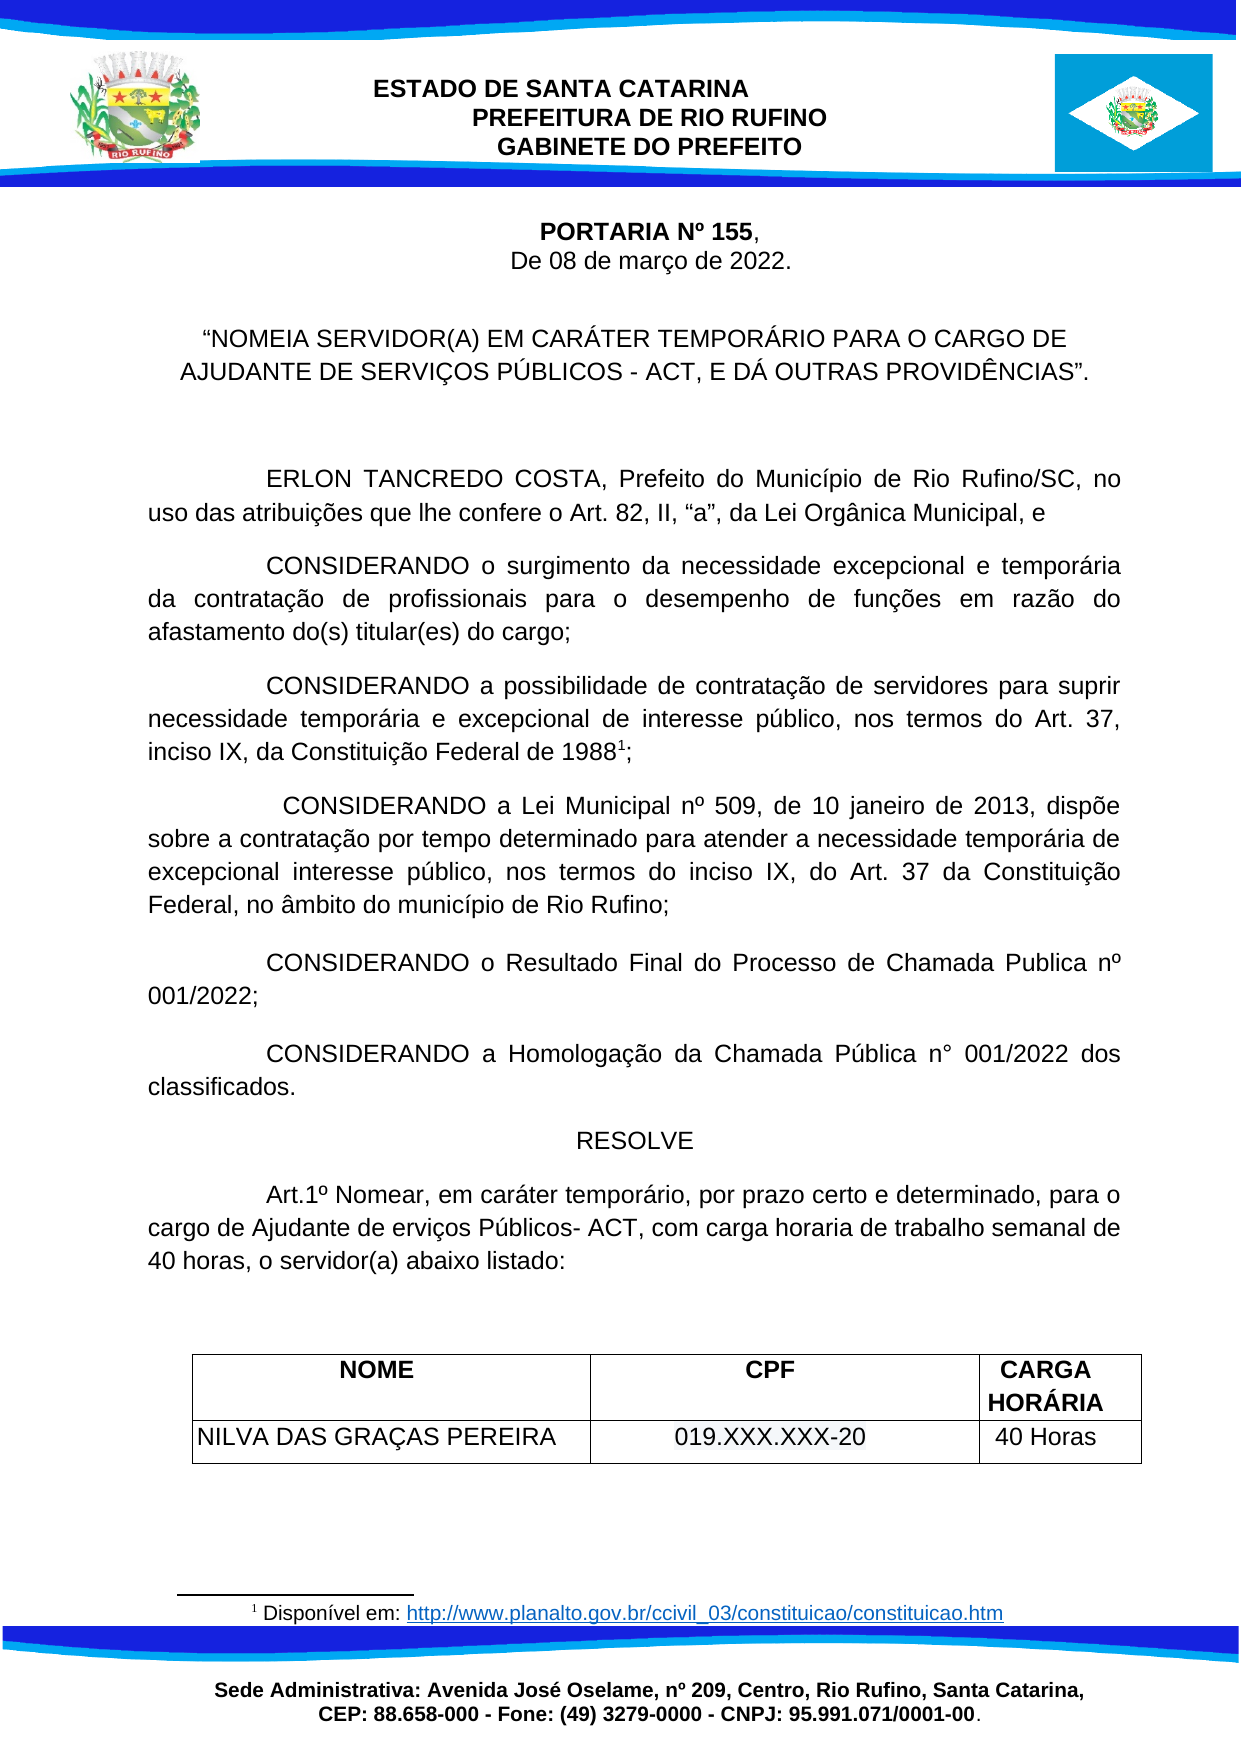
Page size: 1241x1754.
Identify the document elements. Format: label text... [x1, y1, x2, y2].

picture [2, 1644, 1239, 1754]
subtitle CONSIDERANDO a Lei Municipal nº 509, de 10 janeiro de 2013, dispõe sobre a contratação por tempo determinado para atender a necessidade temporária de excepcional interesse público, nos termos do inciso IX, do Art. 37 da Constituição Federal, no âmbito do município de Rio Rufino; [148, 791, 1122, 919]
text CONSIDERANDO a Homologação da Chamada Pública n° 001/2022 dos classificados. [148, 1039, 1122, 1101]
table_header CPF [591, 1355, 979, 1420]
text PORTARIA Nº 155, [177, 217, 1122, 246]
text “NOMEIA SERVIDOR(A) EM CARÁTER TEMPORÁRIO PARA O CARGO DE AJUDANTE DE SERVIÇOS PÚBLICOS - ACT, E DÁ OUTRAS PROVIDÊNCIAS”. [148, 324, 1122, 386]
table_header CARGA HORÁRIA [980, 1355, 1141, 1420]
text RESOLVE [148, 1126, 1122, 1155]
table_cell NILVA DAS GRAÇAS PEREIRA [193, 1421, 590, 1463]
table_cell 40 Horas [980, 1421, 1141, 1463]
table_cell 019.XXX.XXX-20 [591, 1421, 979, 1463]
picture [2, 1626, 1239, 1653]
text CONSIDERANDO a possibilidade de contratação de servidores para suprir necessidade temporária e excepcional de interesse público, nos termos do Art. 37, inciso IX, da Constituição Federal de 1988; [148, 671, 1122, 766]
text ERLON TANCREDO COSTA, Prefeito do Município de Rio Rufino/SC, no uso das atribuições que lhe confere o Art. 82, II, “a”, da Lei Orgânica Municipal, e [148, 464, 1122, 526]
picture [0, 0, 1236, 34]
table_header NOME [193, 1355, 590, 1420]
text CONSIDERANDO o Resultado Final do Processo de Chamada Publica nº 001/2022; [148, 948, 1122, 1010]
picture [0, 22, 1241, 173]
picture [0, 166, 1241, 231]
text CONSIDERANDO o surgimento da necessidade excepcional e temporária da contratação de profissionais para o desempenho de funções em razão do afastamento do(s) titular(es) do cargo; [148, 551, 1122, 646]
text Art.1º Nomear, em caráter temporário, por prazo certo e determinado, para o cargo de Ajudante de erviços Públicos- ACT, com carga horaria de trabalho semanal de 40 horas, o servidor(a) abaixo listado: [148, 1180, 1122, 1275]
picture [1071, 77, 1197, 149]
text De 08 de março de 2022. [177, 246, 1122, 275]
